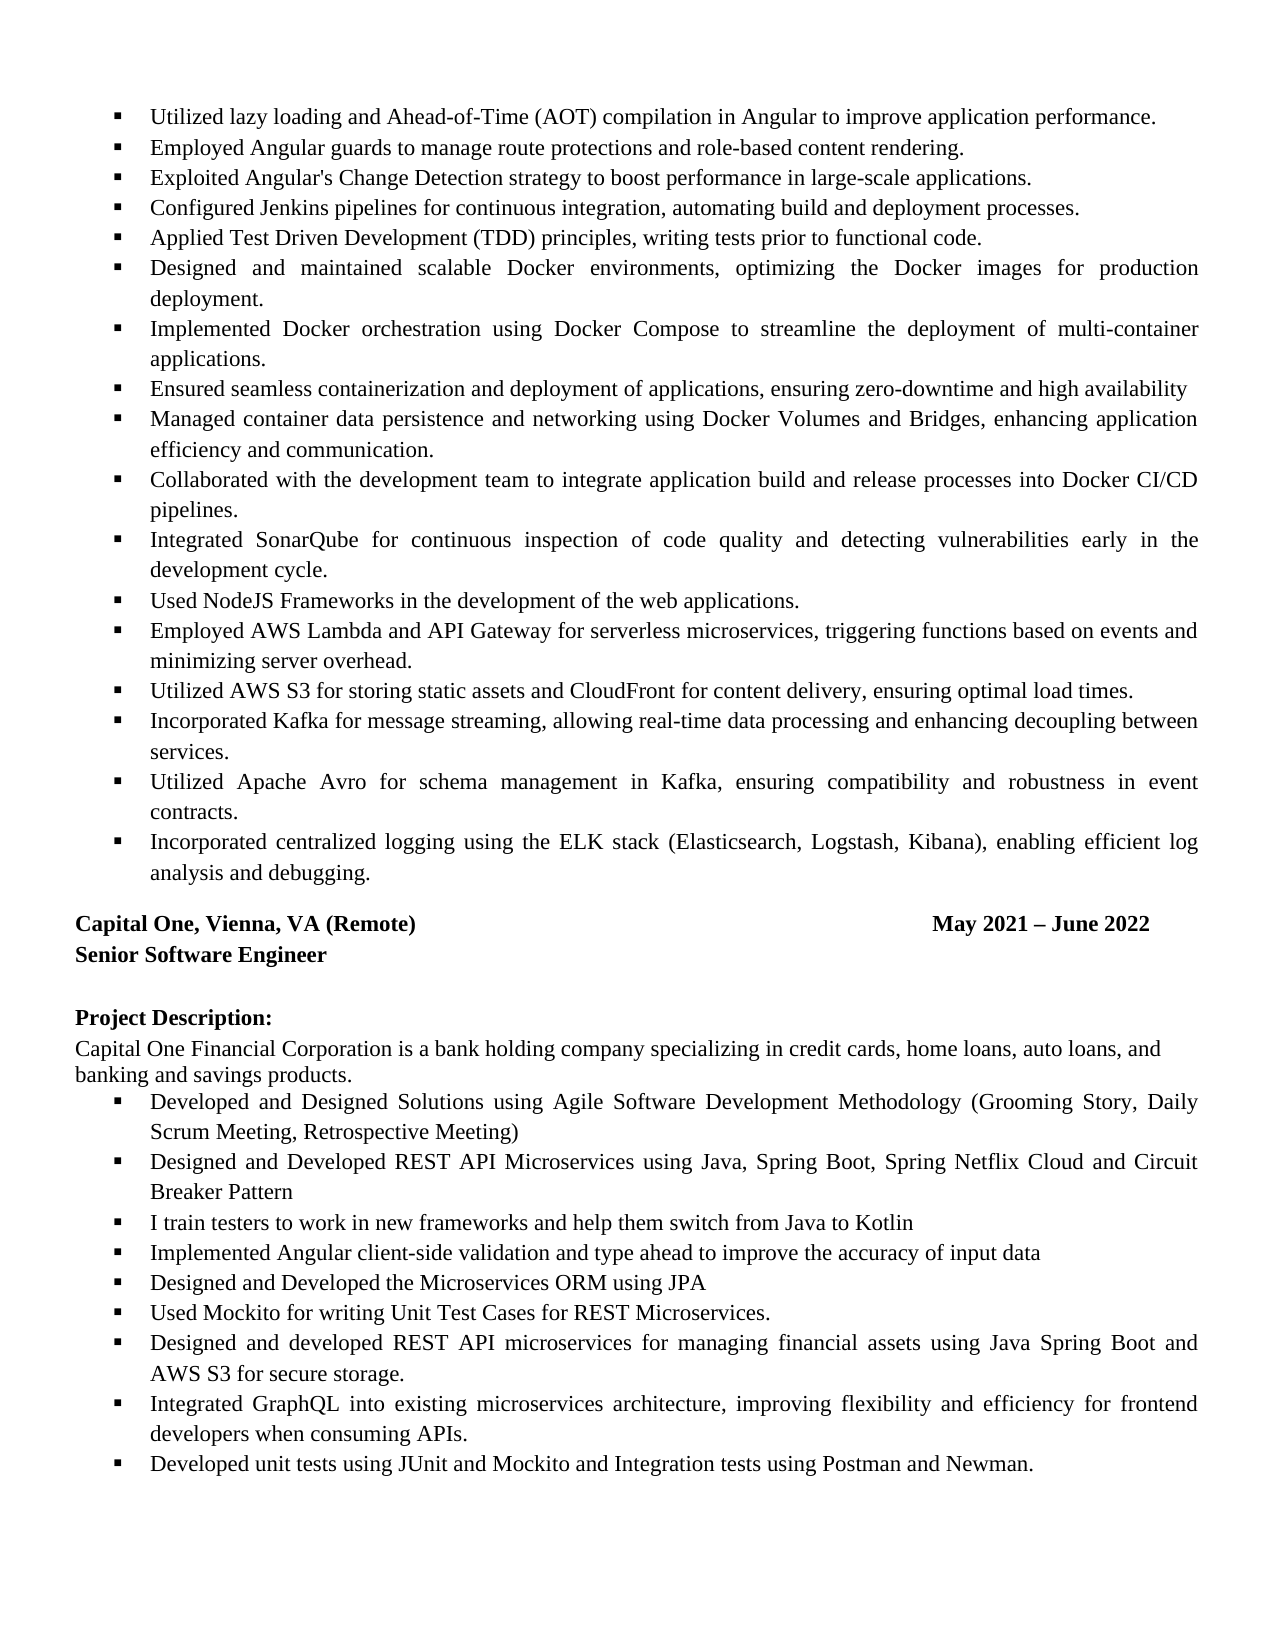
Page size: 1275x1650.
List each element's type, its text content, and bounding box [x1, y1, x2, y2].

list Incorporated Kafka for message streaming, allowing real-time data processing and enhancing decoupling between services. [112, 708, 1200, 764]
list I train testers to work in new frameworks and help them switch from Java to Kotlin [112, 1209, 1200, 1235]
list Developed unit tests using JUnit and Mockito and Integration tests using Postman and Newman. [112, 1450, 1200, 1477]
list Used NodeJS Frameworks in the development of the web applications. [112, 587, 1200, 613]
list Managed container data persistence and networking using Docker Volumes and Bridges, enhancing application efficiency and communication. [112, 406, 1200, 462]
list Integrated GraphQL into existing microservices architecture, improving flexibility and efficiency for frontend developers when consuming APIs. [112, 1390, 1200, 1446]
list Employed AWS Lambda and API Gateway for serverless microservices, triggering functions based on events and minimizing server overhead. [112, 617, 1200, 673]
list Configured Jenkins pipelines for continuous integration, automating build and deployment processes. [112, 194, 1200, 220]
list Implemented Docker orchestration using Docker Compose to streamline the deployment of multi-container applications. [112, 315, 1200, 371]
list Collaborated with the development team to integrate application build and release processes into Docker CI/CD pipelines. [112, 466, 1200, 522]
text Project Description: [75, 1004, 1200, 1030]
list Designed and Developed the Microservices ORM using JPA [112, 1269, 1200, 1295]
list Exploited Angular's Change Detection strategy to boost performance in large-scale applications. [112, 164, 1200, 190]
text Capital One Financial Corporation is a bank holding company specializing in credit cards, home loans, auto loans, and banking and savings products. [75, 1035, 1200, 1088]
list Employed Angular guards to manage route protections and role-based content rendering. [112, 134, 1200, 160]
list Designed and Developed REST API Microservices using Java, Spring Boot, Spring Netflix Cloud and Circuit Breaker Pattern [112, 1148, 1200, 1205]
list Integrated SonarQube for continuous inspection of code quality and detecting vulnerabilities early in the development cycle. [112, 526, 1200, 583]
list Developed and Designed Solutions using Agile Software Development Methodology (Grooming Story, Daily Scrum Meeting, Retrospective Meeting) [112, 1088, 1200, 1144]
list Implemented Angular client-side validation and type ahead to improve the accuracy of input data [112, 1239, 1200, 1265]
list Utilized AWS S3 for storing static assets and CloudFront for content delivery, ensuring optimal load times. [112, 677, 1200, 704]
list Applied Test Driven Development (TDD) principles, writing tests prior to functional code. [112, 224, 1200, 251]
list Used Mockito for writing Unit Test Cases for REST Microservices. [112, 1299, 1200, 1326]
list Incorporated centralized logging using the ELK stack (Elasticsearch, Logstash, Kibana), enabling efficient log analysis and debugging. [112, 828, 1200, 885]
list Designed and developed REST API microservices for managing financial assets using Java Spring Boot and AWS S3 for secure storage. [112, 1329, 1200, 1386]
list Utilized lazy loading and Ahead-of-Time (AOT) compilation in Angular to improve application performance. [112, 103, 1200, 130]
text Senior Software Engineer [75, 941, 1200, 967]
list Designed and maintained scalable Docker environments, optimizing the Docker images for production deployment. [112, 254, 1200, 311]
list Utilized Apache Avro for schema management in Kafka, ensuring compatibility and robustness in event contracts. [112, 768, 1200, 824]
text Capital One, Vienna, VA (Remote) May 2021 – June 2022 [75, 910, 1200, 936]
list Ensured seamless containerization and deployment of applications, ensuring zero-downtime and high availability [112, 375, 1200, 402]
